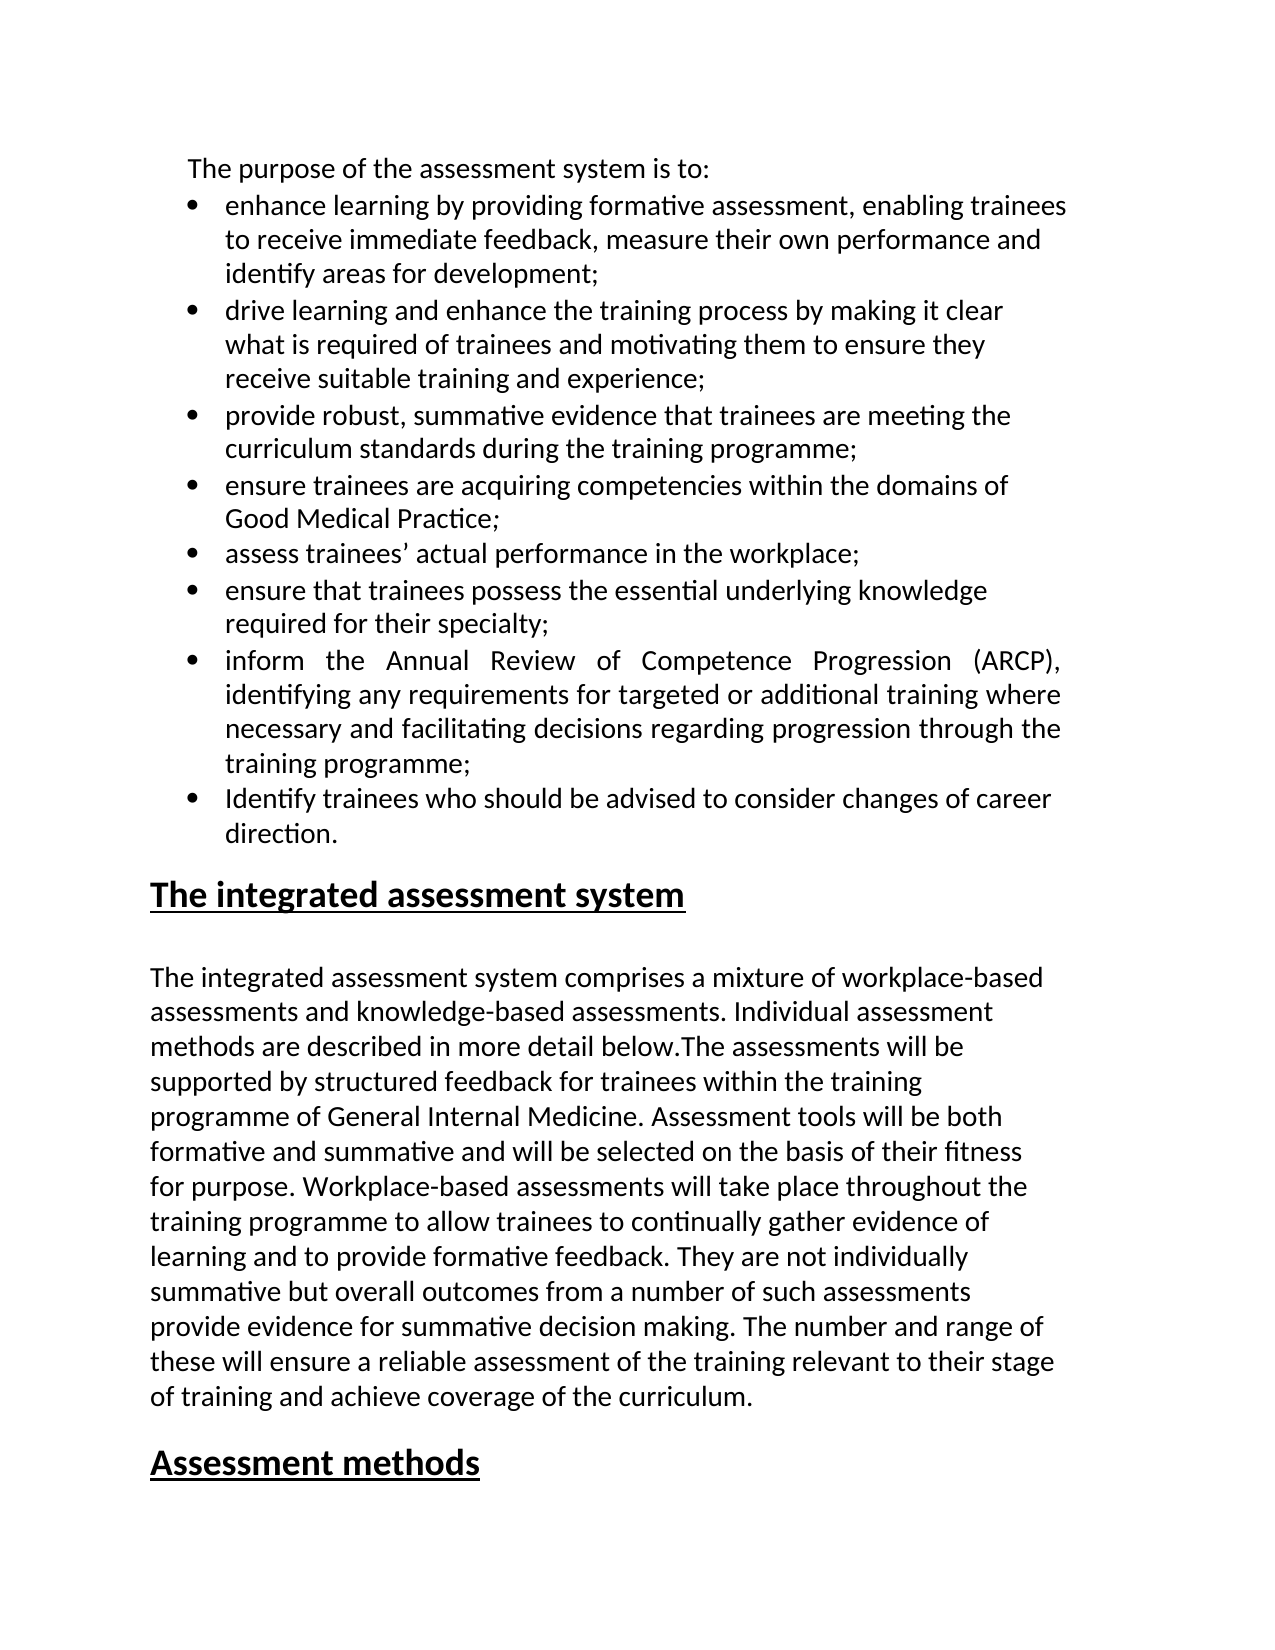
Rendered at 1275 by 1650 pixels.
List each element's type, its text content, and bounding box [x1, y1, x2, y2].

list Identify trainees who should be advised to consider changes of career direction. [187, 781, 1125, 850]
text Assessment methods [150, 1439, 1125, 1485]
list ensure trainees are acquiring competencies within the domains of Good Medical Practice; [187, 468, 1074, 536]
list inform the Annual Review of Competence Progression (ARCP), identifying any requirements for targeted or additional training where necessary and facilitating decisions regarding progression through the training programme; [187, 643, 1062, 780]
list enhance learning by providing formative assessment, enabling trainees to receive immediate feedback, measure their own performance and identify areas for development; [187, 188, 1087, 291]
list ensure that trainees possess the essential underlying knowledge required for their specialty; [187, 573, 1039, 641]
list drive learning and enhance the training process by making it clear what is required of trainees and motivating them to ensure they receive suitable training and experience; [187, 293, 1068, 396]
list provide robust, summative evidence that trainees are meeting the curriculum standards during the training programme; [187, 398, 1037, 466]
text The purpose of the assessment system is to: [187, 150, 1125, 186]
text The integrated assessment system comprises a mixture of workplace-based assessments and knowledge-based assessments. Individual assessment methods are described in more detail below.The assessments will be supported by structured feedback for trainees within the training programme of General Internal Medicine. Assessment tools will be both formative and summative and will be selected on the basis of their fitness for purpose. Workplace-based assessments will take place throughout the training programme to allow trainees to continually gather evidence of learning and to provide formative feedback. They are not individually summative but overall outcomes from a number of such assessments provide evidence for summative decision making. The number and range of these will ensure a reliable assessment of the training relevant to their stage of training and achieve coverage of the curriculum. [150, 959, 1060, 1414]
text The integrated assessment system [150, 886, 1125, 913]
list assess trainees’ actual performance in the workplace; [187, 536, 1125, 571]
